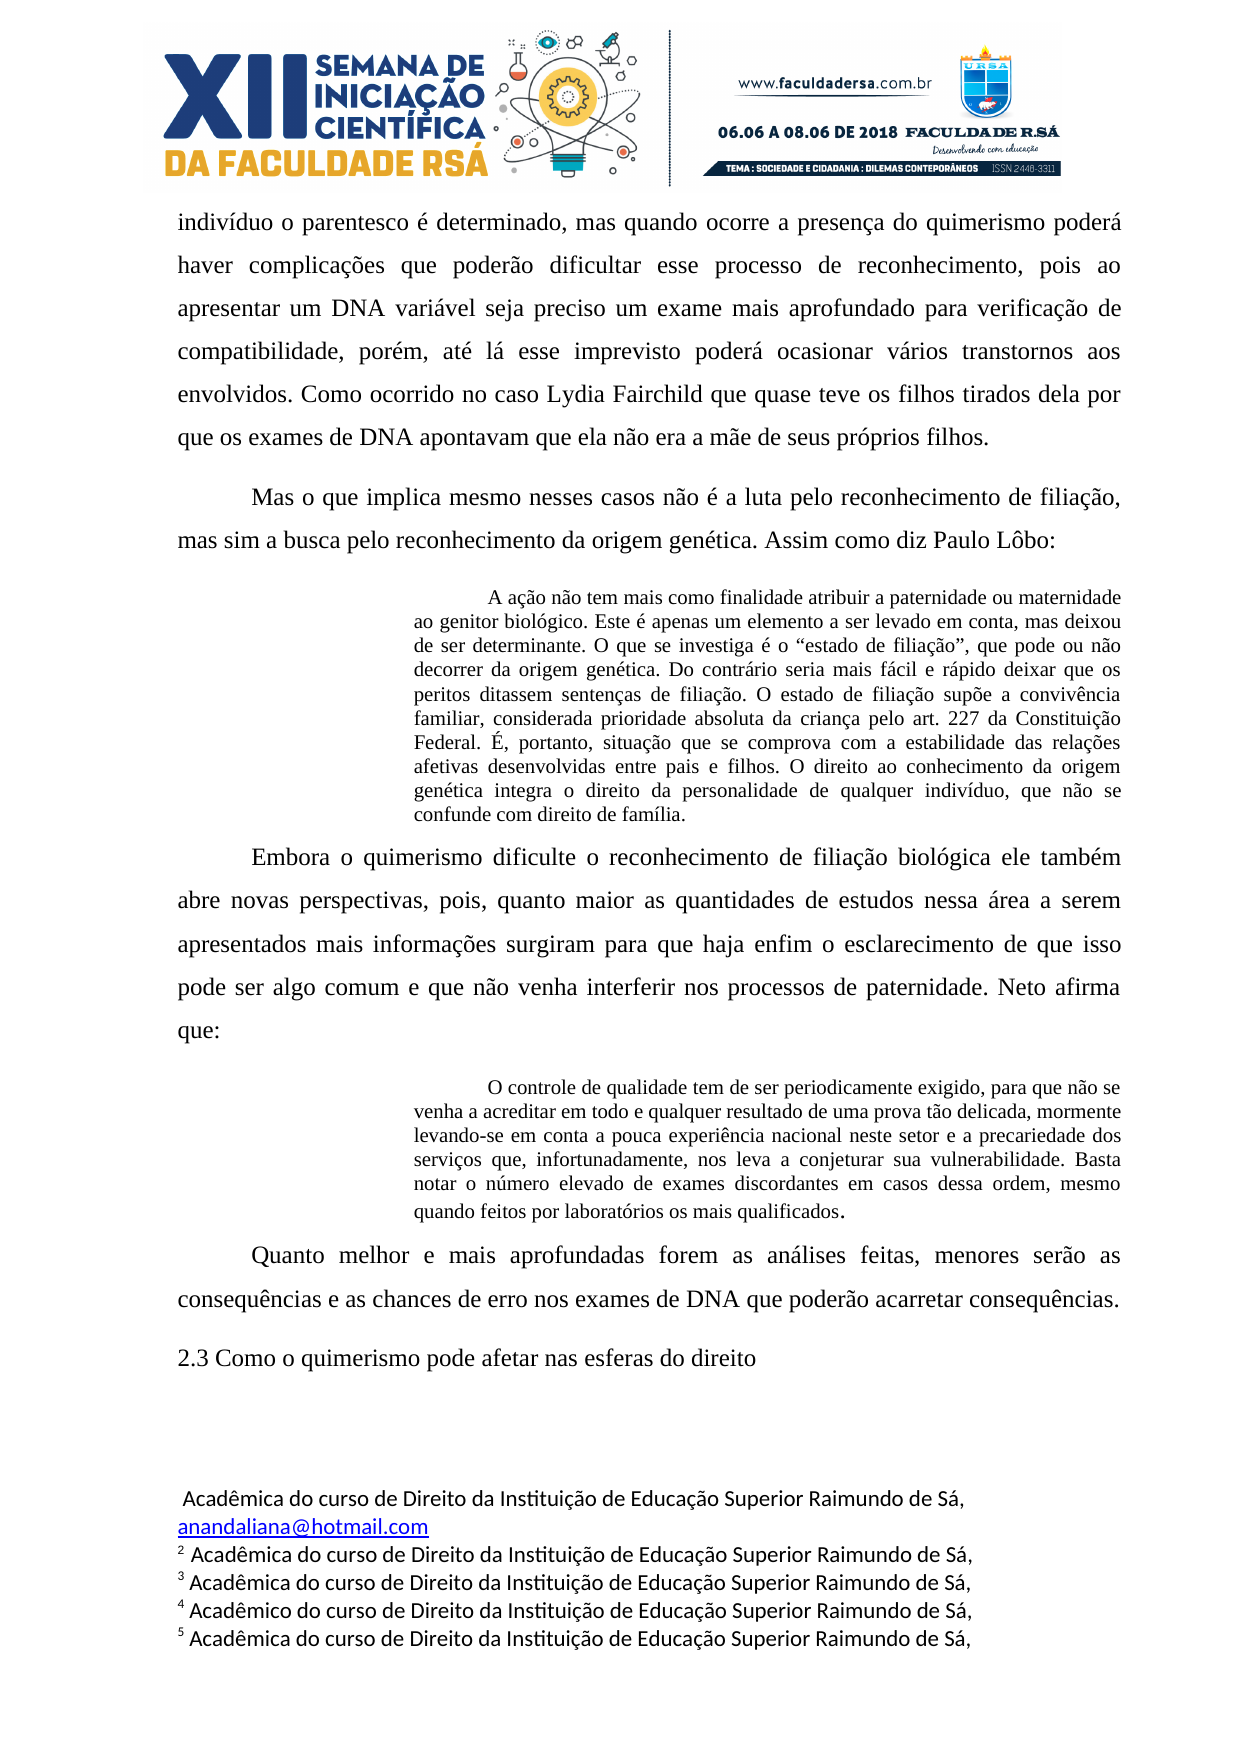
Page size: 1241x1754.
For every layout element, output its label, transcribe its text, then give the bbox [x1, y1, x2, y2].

picture [142, 22, 1062, 193]
text Mas o que implica mesmo nesses casos não é a luta pelo reconhecimento de filiação, mas sim a busca pelo reconhecimento da origem genética. Assim como diz Paulo Lôbo: [177, 482, 1122, 554]
text Embora o quimerismo dificulte o reconhecimento de filiação biológica ele também abre novas perspectivas, pois, quanto maior as quantidades de estudos nessa área a serem apresentados mais informações surgiram para que haja enfim o esclarecimento de que isso pode ser algo comum e que não venha interferir nos processos de paternidade. Neto afirma que: [177, 842, 1122, 1044]
text O controle de qualidade tem de ser periodicamente exigido, para que não se venha a acreditar em todo e qualquer resultado de uma prova tão delicada, mormente levando-se em conta a pouca experiência nacional neste setor e a precariedade dos serviços que, infortunadamente, nos leva a conjeturar sua vulnerabilidade. Basta notar o número elevado de exames discordantes em casos dessa ordem, mesmo quando feitos por laboratórios os mais qualificados. [413, 1075, 1122, 1224]
text A ação não tem mais como finalidade atribuir a paternidade ou maternidade ao genitor biológico. Este é apenas um elemento a ser levado em conta, mas deixou de ser determinante. O que se investiga é o “estado de filiação”, que pode ou não decorrer da origem genética. Do contrário seria mais fácil e rápido deixar que os peritos ditassem sentenças de filiação. O estado de filiação supõe a convivência familiar, considerada prioridade absoluta da criança pelo art. 227 da Constituição Federal. É, portanto, situação que se comprova com a estabilidade das relações afetivas desenvolvidas entre pais e filhos. O direito ao conhecimento da origem genética integra o direito da personalidade de qualquer indivíduo, que não se confunde com direito de família. [413, 585, 1122, 826]
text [177, 177, 1122, 451]
text 2.3 Como o quimerismo pode afetar nas esferas do direito [177, 1343, 1122, 1372]
text Quanto melhor e mais aprofundadas forem as análises feitas, menores serão as consequências e as chances de erro nos exames de DNA que poderão acarretar consequências. [177, 1241, 1122, 1312]
